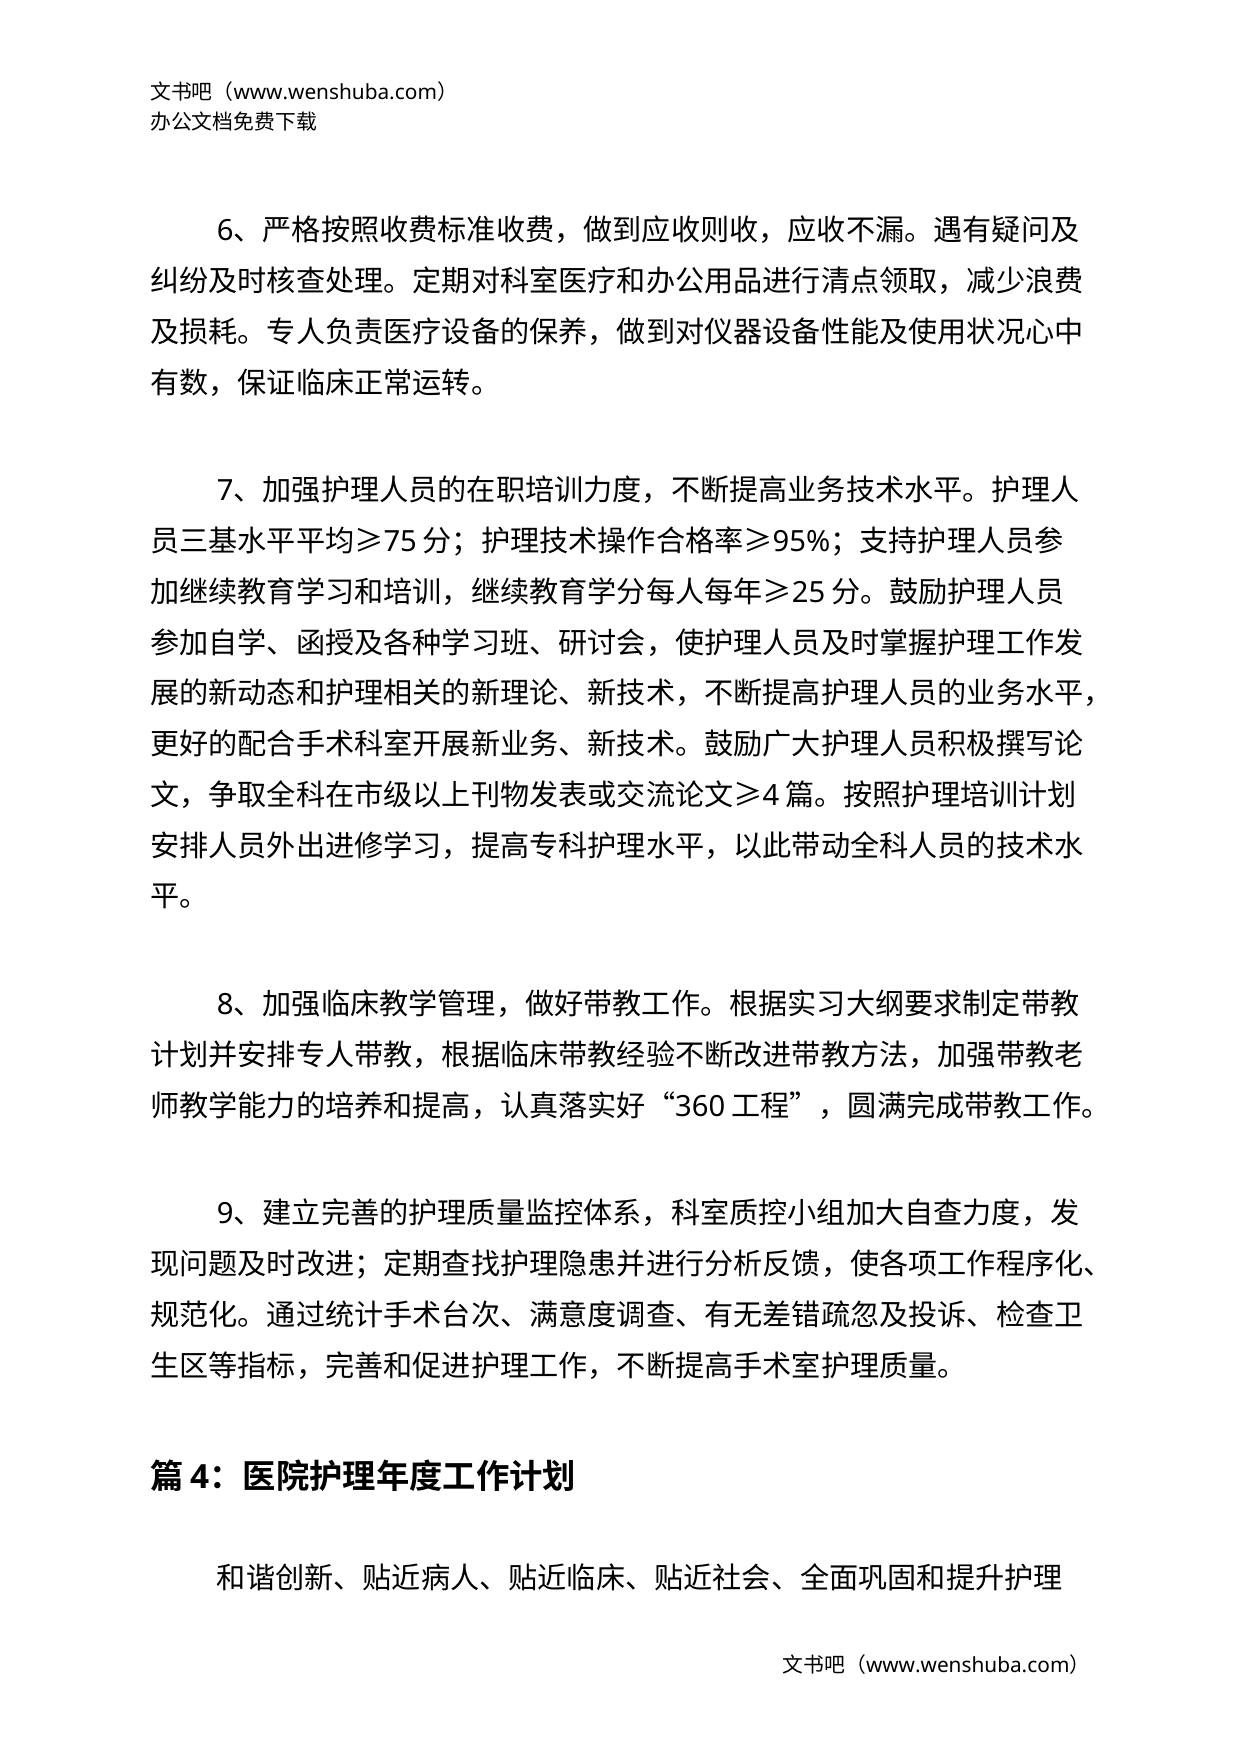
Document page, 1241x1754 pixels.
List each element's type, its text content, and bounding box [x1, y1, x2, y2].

text 7、加强护理人员的在职培训力度，不断提高业务技术水平。护理人员三基水平平均≥75分；护理技术操作合格率≥95%；支持护理人员参加继续教育学习和培训，继续教育学分每人每年≥25分。鼓励护理人员参加自学、函授及各种学习班、研讨会，使护理人员及时掌握护理工作发展的新动态和护理相关的新理论、新技术，不断提高护理人员的业务水平，更好的配合手术科室开展新业务、新技术。鼓励广大护理人员积极撰写论文，争取全科在市级以上刊物发表或交流论文≥4篇。按照护理培训计划安排人员外出进修学习，提高专科护理水平，以此带动全科人员的技术水平。 [150, 467, 1090, 915]
text 8、加强临床教学管理，做好带教工作。根据实习大纲要求制定带教计划并安排专人带教，根据临床带教经验不断改进带教方法，加强带教老师教学能力的培养和提高，认真落实好“360工程”，圆满完成带教工作。 [150, 981, 1090, 1124]
text 9、建立完善的护理质量监控体系，科室质控小组加大自查力度，发现问题及时改进；定期查找护理隐患并进行分析反馈，使各项工作程序化、规范化。通过统计手术台次、满意度调查、有无差错疏忽及投诉、检查卫生区等指标，完善和促进护理工作，不断提高手术室护理质量。 [150, 1190, 1090, 1384]
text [150, 1555, 1090, 1597]
text 篇4：医院护理年度工作计划 [150, 1450, 1090, 1498]
text 6、严格按照收费标准收费，做到应收则收，应收不漏。遇有疑问及纠纷及时核查处理。定期对科室医疗和办公用品进行清点领取，减少浪费及损耗。专人负责医疗设备的保养，做到对仪器设备性能及使用状况心中有数，保证临床正常运转。 [150, 207, 1090, 401]
